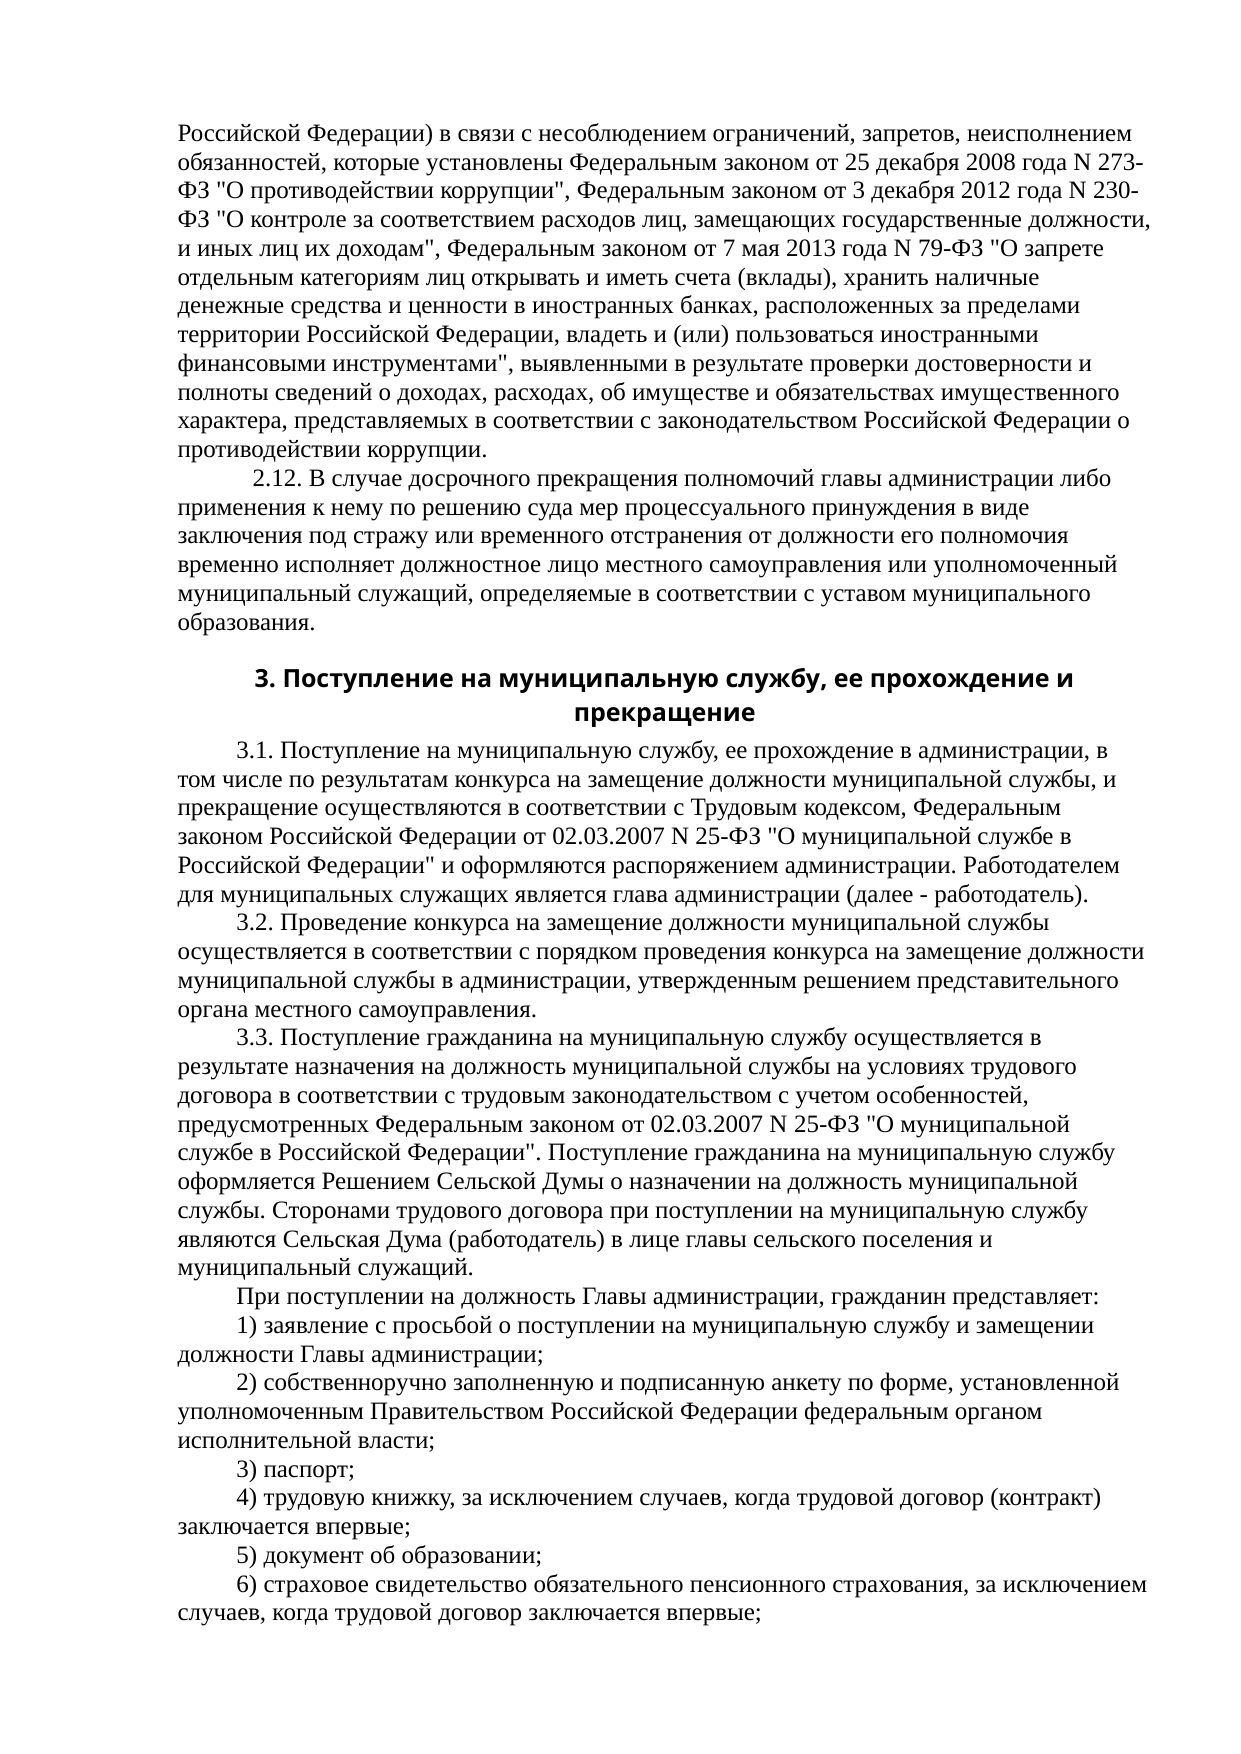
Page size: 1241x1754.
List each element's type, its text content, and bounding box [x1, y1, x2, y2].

text При поступлении на должность Главы администрации, гражданин представляет: [177, 1281, 1152, 1310]
text 3) паспорт; [177, 1454, 1152, 1482]
text 2.12. В случае досрочного прекращения полномочий главы администрации либо применения к нему по решению суда мер процессуального принуждения в виде заключения под стражу или временного отстранения от должности его полномочия временно исполняет должностное лицо местного самоуправления или уполномоченный муниципальный служащий, определяемые в соответствии с уставом муниципального образования. [177, 463, 1152, 636]
text 3.2. Проведение конкурса на замещение должности муниципальной службы осуществляется в соответствии с порядком проведения конкурса на замещение должности муниципальной службы в администрации, утвержденным решением представительного органа местного самоуправления. [177, 907, 1152, 1022]
text 3.3. Поступление гражданина на муниципальную службу осуществляется в результате назначения на должность муниципальной службы на условиях трудового договора в соответствии с трудовым законодательством с учетом особенностей, предусмотренных Федеральным законом от 02.03.2007 N 25-ФЗ "О муниципальной службе в Российской Федерации". Поступление гражданина на муниципальную службу оформляется Решением Сельской Думы о назначении на должность муниципальной службы. Сторонами трудового договора при поступлении на муниципальную службу являются Сельская Дума (работодатель) в лице главы сельского поселения и муниципальный служащий. [177, 1022, 1152, 1281]
text 1) заявление с просьбой о поступлении на муниципальную службу и замещении должности Главы администрации; [177, 1310, 1152, 1367]
text 2) собственноручно заполненную и подписанную анкету по форме, установленной уполномоченным Правительством Российской Федерации федеральным органом исполнительной власти; [177, 1367, 1152, 1454]
text 3.1. Поступление на муниципальную службу, ее прохождение в администрации, в том числе по результатам конкурса на замещение должности муниципальной службы, и прекращение осуществляются в соответствии с Трудовым кодексом, Федеральным законом Российской Федерации от 02.03.2007 N 25-ФЗ "О муниципальной службе в Российской Федерации" и оформляются распоряжением администрации. Работодателем для муниципальных служащих является глава администрации (далее - работодатель). [177, 735, 1152, 907]
text 5) документ об образовании; [177, 1540, 1152, 1569]
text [177, 118, 1152, 463]
text 6) страховое свидетельство обязательного пенсионного страхования, за исключением случаев, когда трудовой договор заключается впервые; [177, 1569, 1152, 1626]
subtitle 3. Поступление на муниципальную службу, ее прохождение и прекращение [177, 661, 1152, 729]
text 4) трудовую книжку, за исключением случаев, когда трудовой договор (контракт) заключается впервые; [177, 1482, 1152, 1540]
